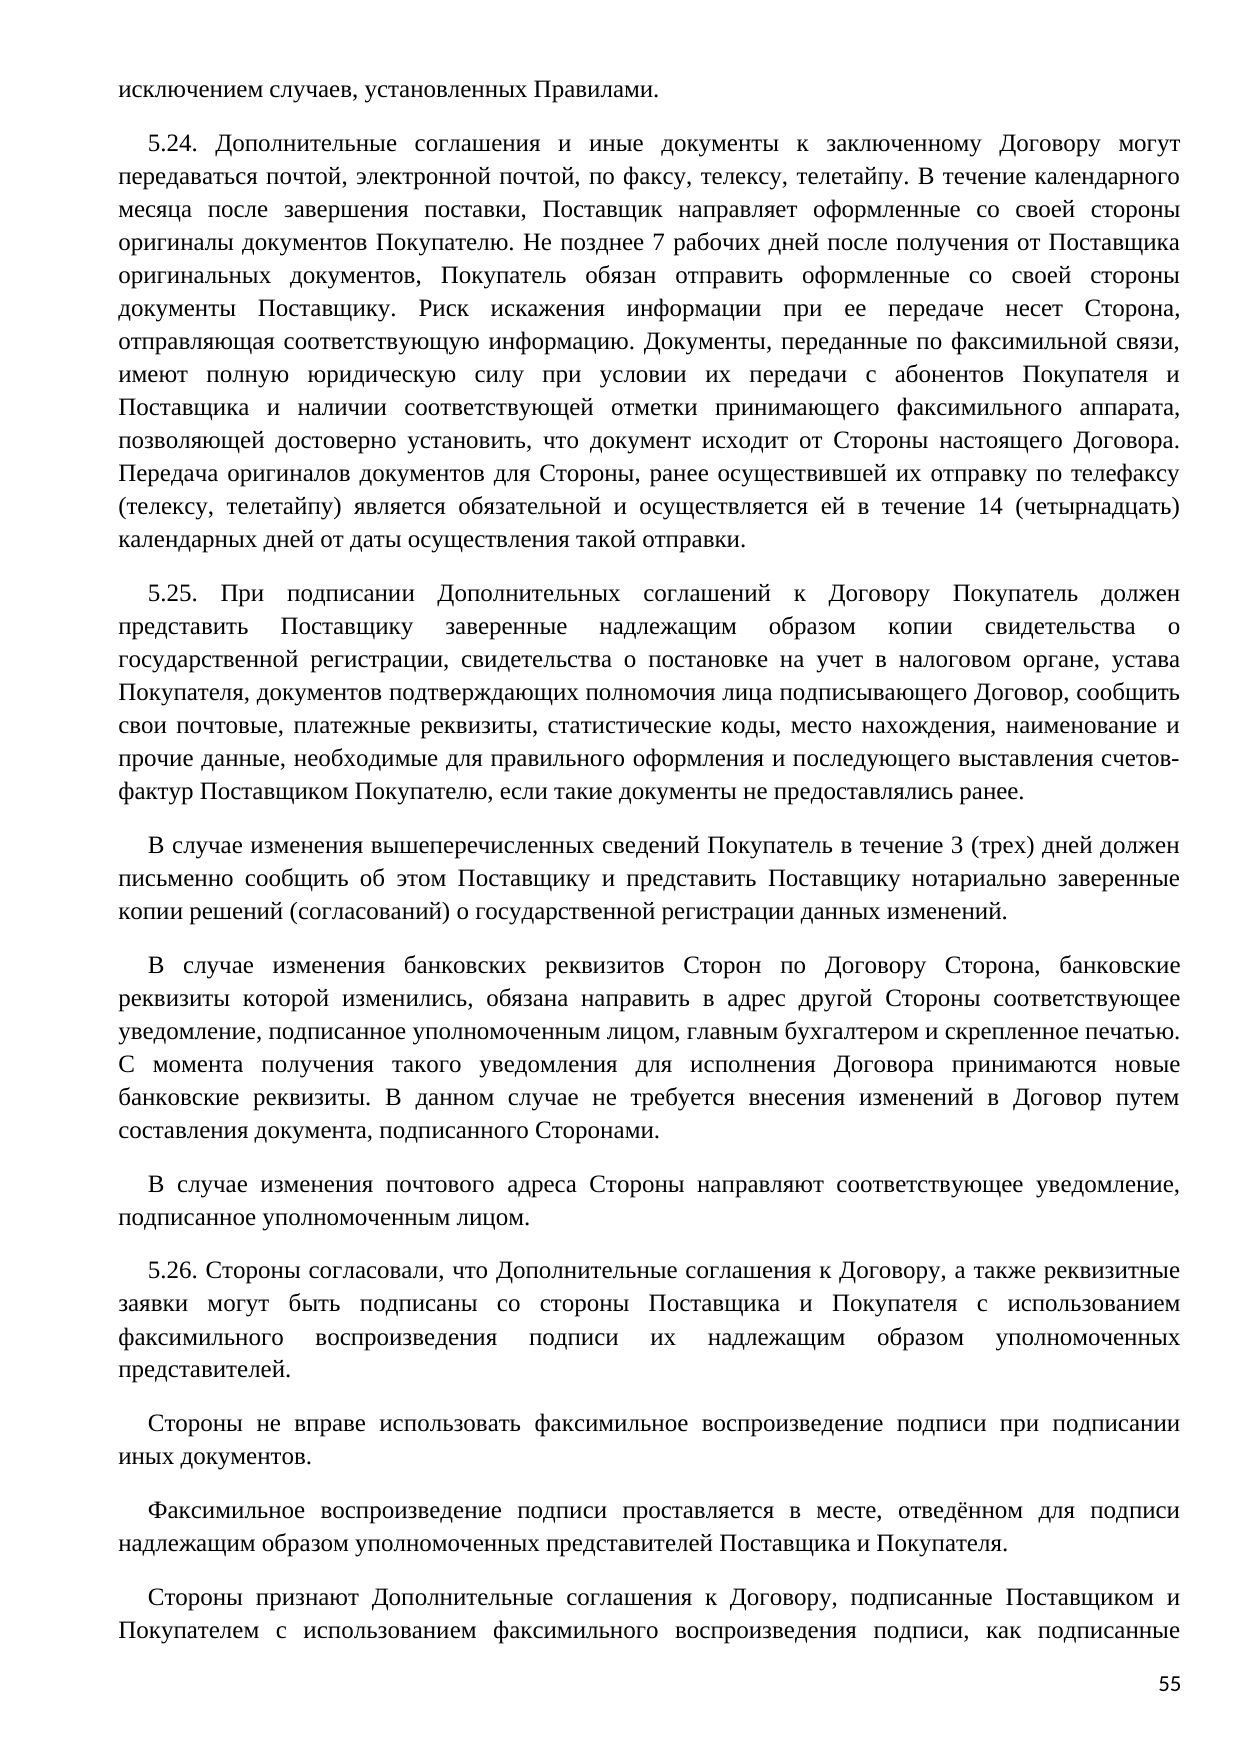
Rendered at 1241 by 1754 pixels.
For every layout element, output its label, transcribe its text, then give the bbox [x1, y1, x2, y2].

text 5.24. Дополнительные соглашения и иные документы к заключенному Договору могут передаваться почтой, электронной почтой, по факсу, телексу, телетайпу. В течение календарного месяца после завершения поставки, Поставщик направляет оформленные со своей стороны оригиналы документов Покупателю. Не позднее 7 рабочих дней после получения от Поставщика оригинальных документов, Покупатель обязан отправить оформленные со своей стороны документы Поставщику. Риск искажения информации при ее передаче несет Сторона, отправляющая соответствующую информацию. Документы, переданные по факсимильной связи, имеют полную юридическую силу при условии их передачи с абонентов Покупателя и Поставщика и наличии соответствующей отметки принимающего факсимильного аппарата, позволяющей достоверно установить, что документ исходит от Стороны настоящего Договора. Передача оригиналов документов для Стороны, ранее осуществившей их отправку по телефаксу (телексу, телетайпу) является обязательной и осуществляется ей в течение 14 (четырнадцать) календарных дней от даты осуществления такой отправки. [118, 128, 1181, 553]
text В случае изменения почтового адреса Стороны направляют соответствующее уведомление, подписанное уполномоченным лицом. [118, 1169, 1181, 1230]
text В случае изменения банковских реквизитов Сторон по Договору Сторона, банковские реквизиты которой изменились, обязана направить в адрес другой Стороны соответствующее уведомление, подписанное уполномоченным лицом, главным бухгалтером и скрепленное печатью. С момента получения такого уведомления для исполнения Договора принимаются новые банковские реквизиты. В данном случае не требуется внесения изменений в Договор путем составления документа, подписанного Сторонами. [118, 950, 1181, 1143]
text В случае изменения вышеперечисленных сведений Покупатель в течение 3 (трех) дней должен письменно сообщить об этом Поставщику и представить Поставщику нотариально заверенные копии решений (согласований) о государственной регистрации данных изменений. [118, 830, 1181, 924]
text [118, 74, 1181, 103]
text Факсимильное воспроизведение подписи проставляется в месте, отведённом для подписи надлежащим образом уполномоченных представителей Поставщика и Покупателя. [118, 1495, 1181, 1557]
text 5.26. Стороны согласовали, что Дополнительные соглашения к Договору, а также реквизитные заявки могут быть подписаны со стороны Поставщика и Покупателя с использованием факсимильного воспроизведения подписи их надлежащим образом уполномоченных представителей. [118, 1256, 1181, 1383]
text Стороны не вправе использовать факсимильное воспроизведение подписи при подписании иных документов. [118, 1408, 1181, 1470]
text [118, 1582, 1181, 1644]
text 5.25. При подписании Дополнительных соглашений к Договору Покупатель должен представить Поставщику заверенные надлежащим образом копии свидетельства о государственной регистрации, свидетельства о постановке на учет в налоговом органе, устава Покупателя, документов подтверждающих полномочия лица подписывающего Договор, сообщить свои почтовые, платежные реквизиты, статистические коды, место нахождения, наименование и прочие данные, необходимые для правильного оформления и последующего выставления счетов-фактур Поставщиком Покупателю, если такие документы не предоставлялись ранее. [118, 578, 1181, 805]
